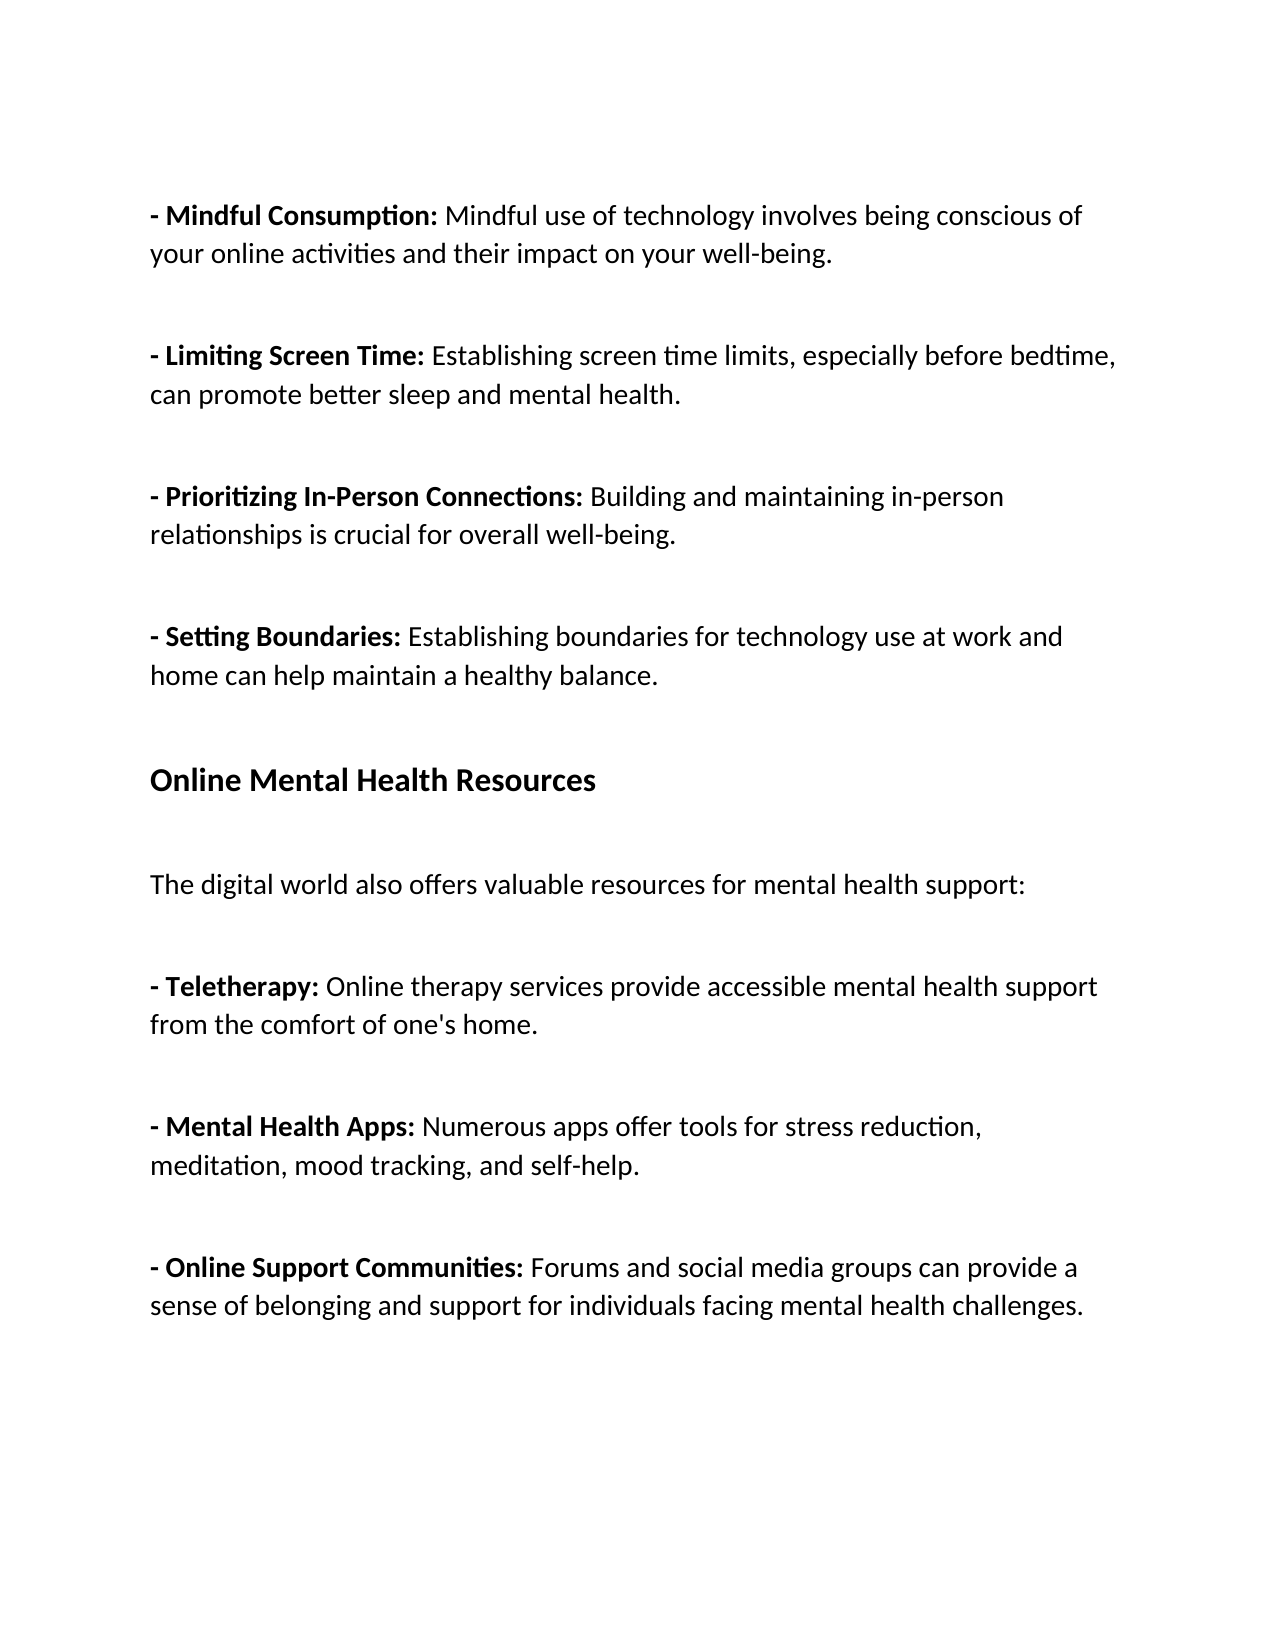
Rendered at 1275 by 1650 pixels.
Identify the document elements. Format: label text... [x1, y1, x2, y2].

text - Mental Health Apps: Numerous apps offer tools for stress reduction, meditation, mood tracking, and self-help. [150, 1108, 1125, 1182]
text - Setting Boundaries: Establishing boundaries for technology use at work and home can help maintain a healthy balance. [150, 618, 1125, 692]
text - Teletherapy: Online therapy services provide accessible mental health support from the comfort of one's home. [150, 968, 1125, 1042]
text Online Mental Health Resources [150, 758, 1125, 799]
text The digital world also offers valuable resources for mental health support: [150, 866, 1125, 902]
text - Limiting Screen Time: Establishing screen time limits, especially before bedtime, can promote better sleep and mental health. [150, 337, 1125, 411]
text - Prioritizing In-Person Connections: Building and maintaining in-person relationships is crucial for overall well-being. [150, 478, 1125, 552]
text - Online Support Communities: Forums and social media groups can provide a sense of belonging and support for individuals facing mental health challenges. [150, 1249, 1125, 1323]
text - Mindful Consumption: Mindful use of technology involves being conscious of your online activities and their impact on your well-being. [150, 197, 1125, 271]
